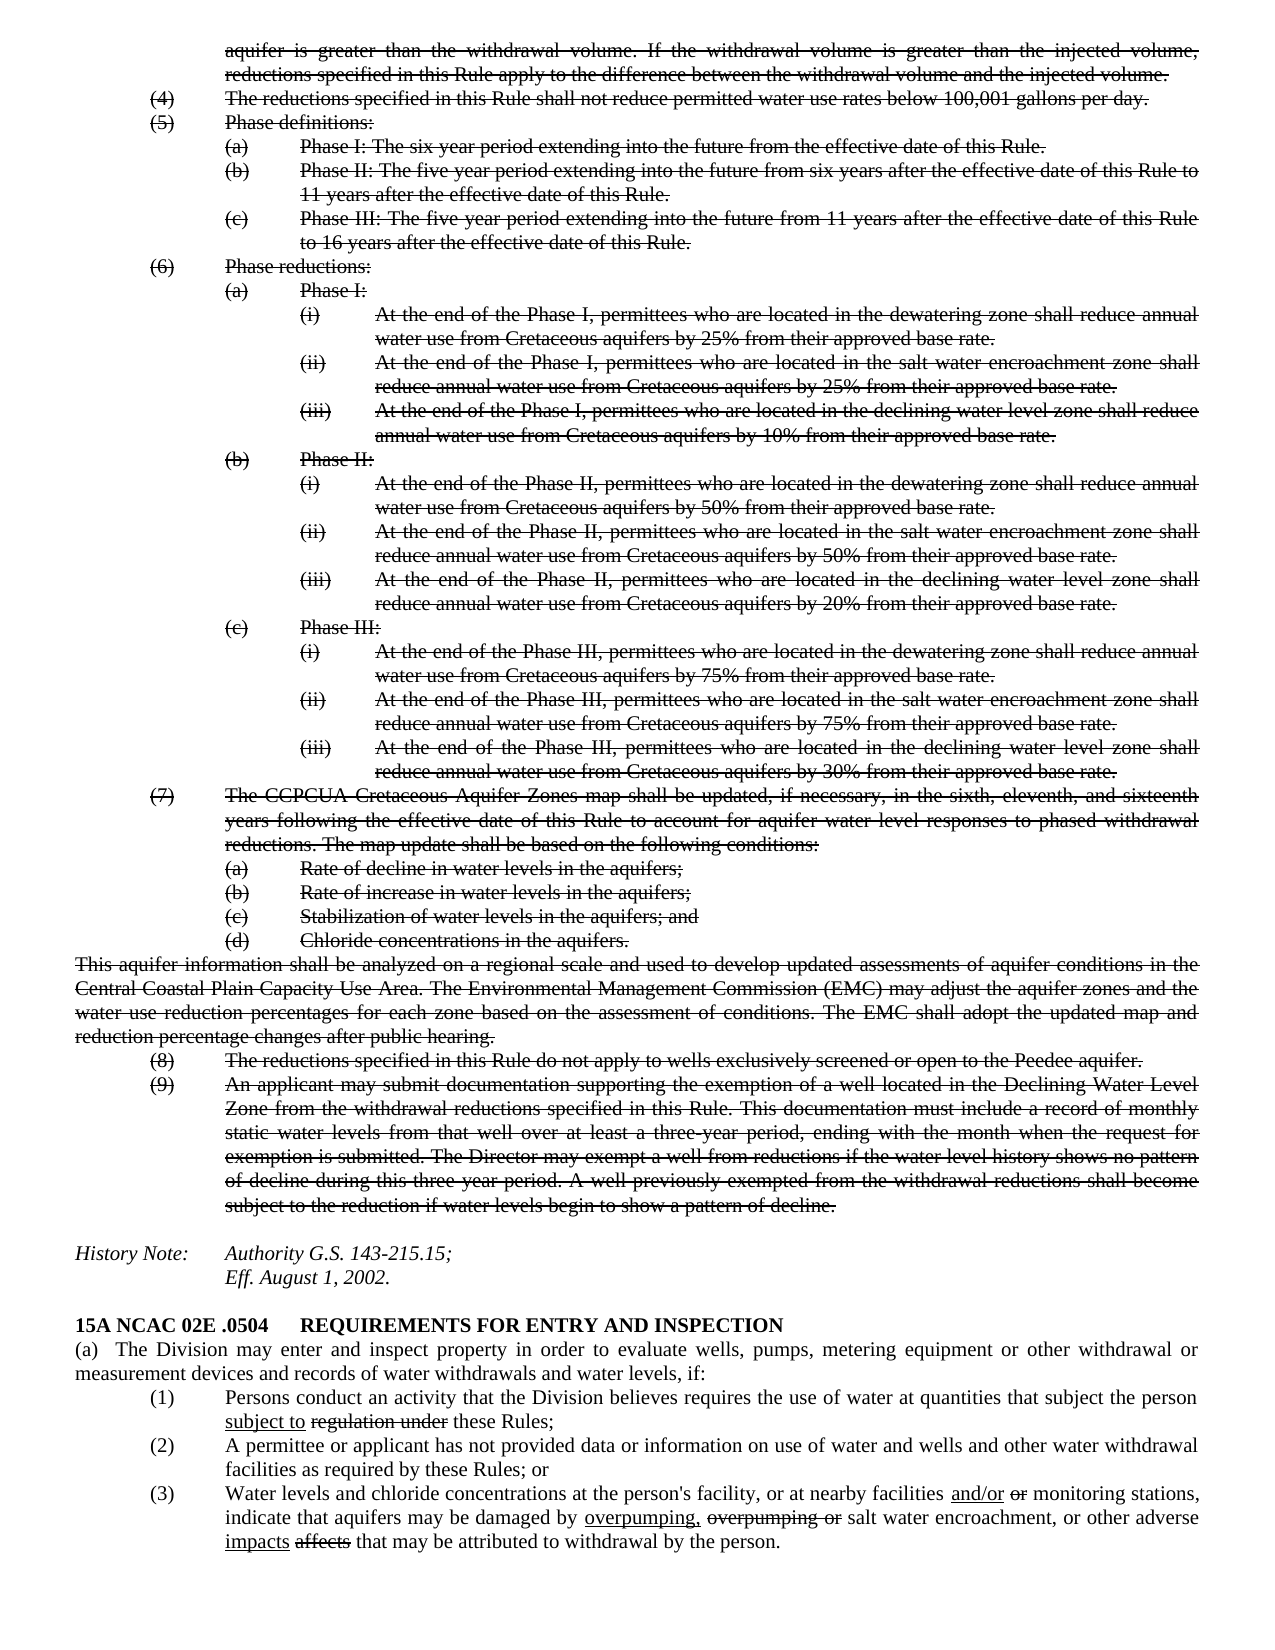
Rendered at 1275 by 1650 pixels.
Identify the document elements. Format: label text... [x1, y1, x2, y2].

text (iii) At the end of the Phase II, permittees who are located in the declining water level zone shall reduce annual water use from Cretaceous aquifers by 20% from their approved base rate. [300, 567, 1200, 615]
text (iii) At the end of the Phase I, permittees who are located in the declining water level zone shall reduce annual water use from Cretaceous aquifers by 10% from their approved base rate. [300, 398, 1200, 447]
text (ii) At the end of the Phase II, permittees who are located in the salt water encroachment zone shall reduce annual water use from Cretaceous aquifers by 50% from their approved base rate. [300, 519, 1200, 567]
text (2) A permittee or applicant has not provided data or information on use of water and wells and other water withdrawal facilities as required by these Rules; or [150, 1433, 1200, 1481]
text (5) Phase definitions: [150, 110, 1200, 134]
text 15A NCAC 02E .0504 REQUIREMENTS FOR ENTRY AND INSPECTION [75, 1313, 1200, 1337]
text (b) Rate of increase in water levels in the aquifers; [225, 880, 1200, 904]
text (a) Phase I: [225, 278, 1200, 302]
text (a) Phase I: The six year period extending into the future from the effective date of this Rule. [225, 134, 1200, 158]
text (b) Phase II: The five year period extending into the future from six years after the effective date of this Rule to 11 years after the effective date of this Rule. [225, 158, 1200, 206]
text (a) Rate of decline in water levels in the aquifers; [225, 856, 1200, 880]
text This aquifer information shall be analyzed on a regional scale and used to develop updated assessments of aquifer conditions in the Central Coastal Plain Capacity Use Area. The Environmental Management Commission (EMC) may adjust the aquifer zones and the water use reduction percentages for each zone based on the assessment of conditions. The EMC shall adopt the updated map and reduction percentage changes after public hearing. [75, 966, 1200, 1048]
text (6) Phase reductions: [150, 254, 1200, 278]
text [150, 37, 1200, 86]
text (3) Water levels and chloride concentrations at the person's facility, or at nearby facilities and/or or monitoring stations, indicate that aquifers may be damaged by overpumping, overpumping or salt water encroachment, or other adverse impacts affects that may be attributed to withdrawal by the person. [150, 1481, 1200, 1553]
text (i) At the end of the Phase II, permittees who are located in the dewatering zone shall reduce annual water use from Cretaceous aquifers by 50% from their approved base rate. [300, 471, 1200, 519]
text (7) The CCPCUA Cretaceous Aquifer Zones map shall be updated, if necessary, in the sixth, eleventh, and sixteenth years following the effective date of this Rule to account for aquifer water level responses to phased withdrawal reductions. The map update shall be based on the following conditions: [150, 783, 1200, 856]
text (i) At the end of the Phase I, permittees who are located in the dewatering zone shall reduce annual water use from Cretaceous aquifers by 25% from their approved base rate. [300, 302, 1200, 350]
text History Note: Authority G.S. 143-215.15; [75, 1241, 1200, 1265]
text (ii) At the end of the Phase I, permittees who are located in the salt water encroachment zone shall reduce annual water use from Cretaceous aquifers by 25% from their approved base rate. [300, 350, 1200, 398]
text (c) Phase III: The five year period extending into the future from 11 years after the effective date of this Rule to 16 years after the effective date of this Rule. [225, 206, 1200, 254]
text (d) Chloride concentrations in the aquifers. [225, 928, 1200, 952]
text (i) At the end of the Phase III, permittees who are located in the dewatering zone shall reduce annual water use from Cretaceous aquifers by 75% from their approved base rate. [300, 639, 1200, 687]
text (b) Phase II: [225, 447, 1200, 471]
text (4) The reductions specified in this Rule shall not reduce permitted water use rates below 100,001 gallons per day. [150, 86, 1200, 110]
text (1) Persons conduct an activity that the Division believes requires the use of water at quantities that subject the person subject to regulation under these Rules; [150, 1385, 1200, 1433]
text (iii) At the end of the Phase III, permittees who are located in the declining water level zone shall reduce annual water use from Cretaceous aquifers by 30% from their approved base rate. [300, 735, 1200, 783]
text (8) The reductions specified in this Rule do not apply to wells exclusively screened or open to the Peedee aquifer. [150, 1048, 1200, 1072]
text (ii) At the end of the Phase III, permittees who are located in the salt water encroachment zone shall reduce annual water use from Cretaceous aquifers by 75% from their approved base rate. [300, 687, 1200, 735]
text (c) Phase III: [225, 615, 1200, 639]
text Eff. August 1, 2002. [225, 1265, 1200, 1289]
text (9) An applicant may submit documentation supporting the exemption of a well located in the Declining Water Level Zone from the withdrawal reductions specified in this Rule. This documentation must include a record of monthly static water levels from that well over at least a three-year period, ending with the month when the request for exemption is submitted. The Director may exempt a well from reductions if the water level history shows no pattern of decline during this three-year period. A well previously exempted from the withdrawal reductions shall become subject to the reduction if water levels begin to show a pattern of decline. [150, 1072, 1200, 1217]
text (c) Stabilization of water levels in the aquifers; and [225, 904, 1200, 928]
text (a) The Division may enter and inspect property in order to evaluate wells, pumps, metering equipment or other withdrawal or measurement devices and records of water withdrawals and water levels, if: [75, 1337, 1200, 1385]
